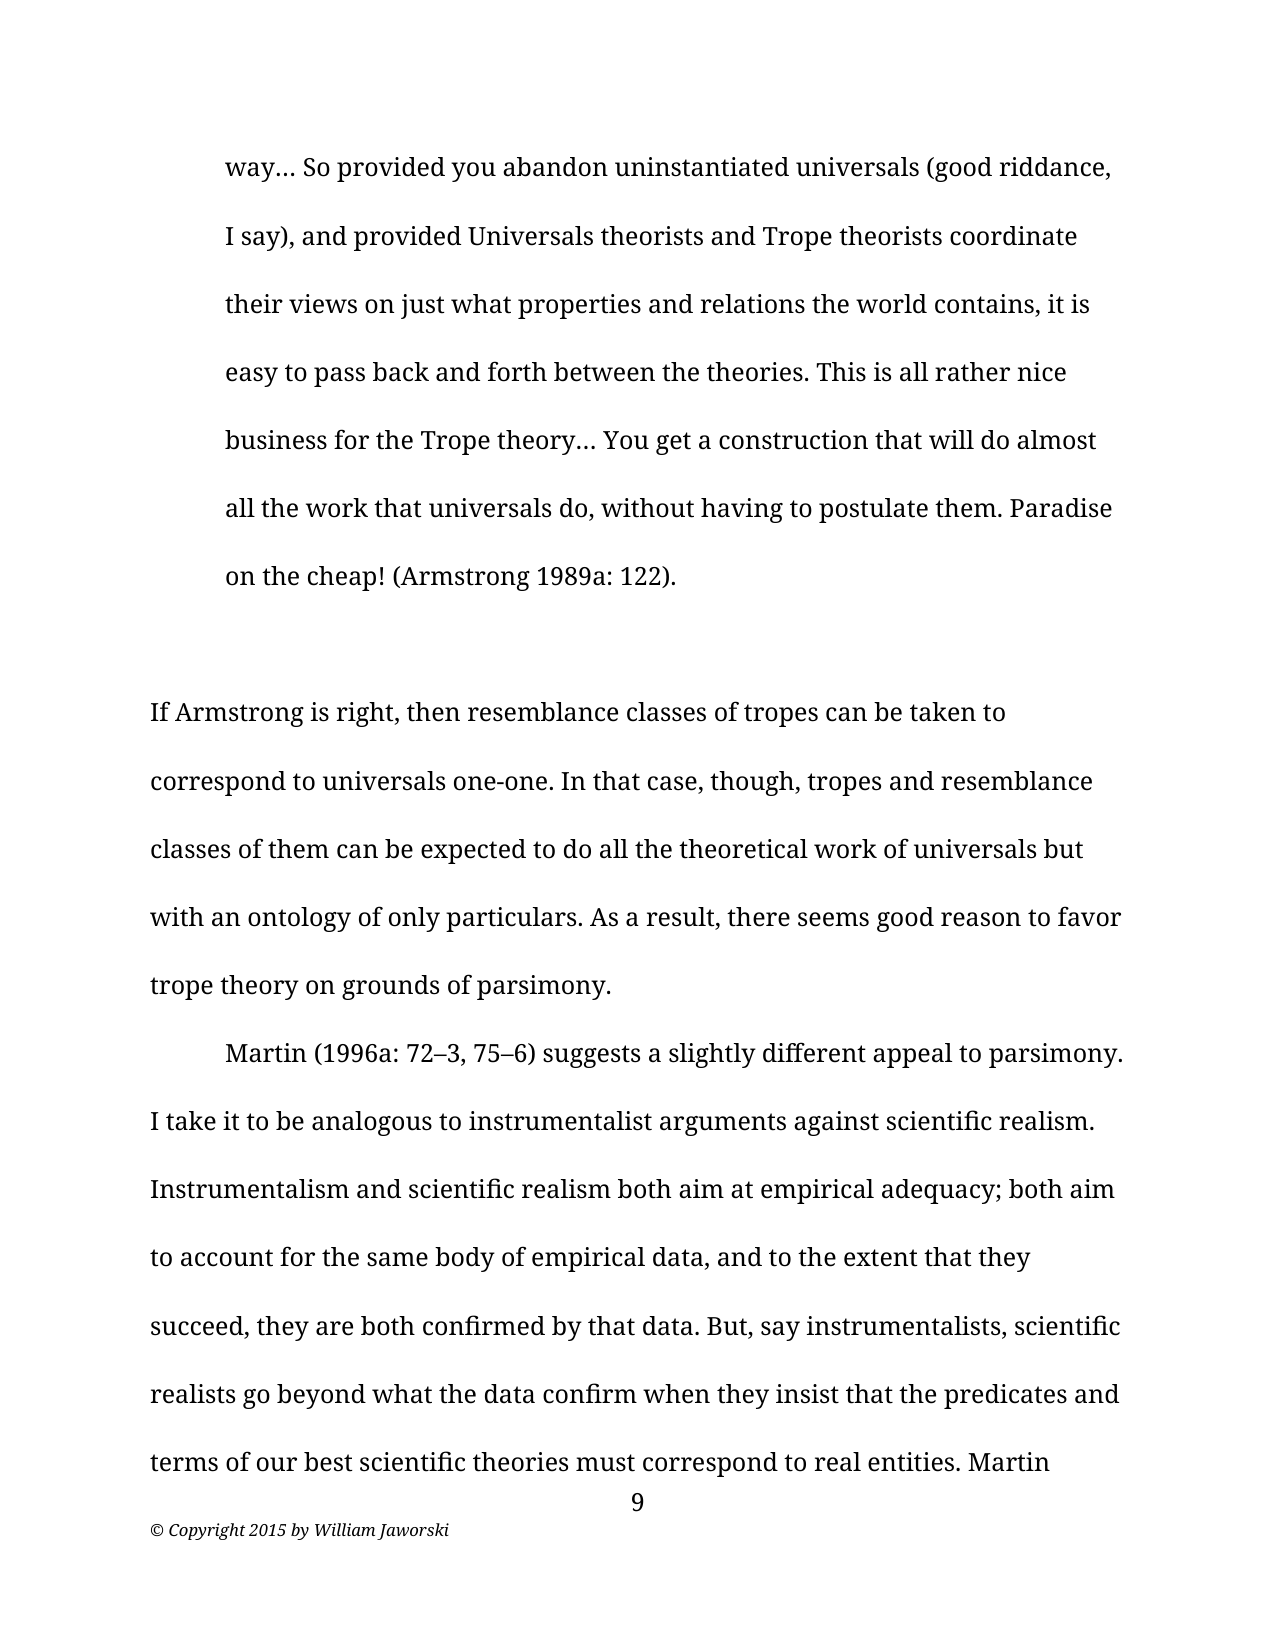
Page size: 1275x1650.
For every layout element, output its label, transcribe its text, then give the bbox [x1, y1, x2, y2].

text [150, 1036, 1125, 1478]
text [225, 150, 1125, 593]
text If Armstrong is right, then resemblance classes of tropes can be taken to correspond to universals one-one. In that case, though, tropes and resemblance classes of them can be expected to do all the theoretical work of universals but with an ontology of only particulars. As a result, there seems good reason to favor trope theory on grounds of parsimony. [150, 695, 1125, 1002]
